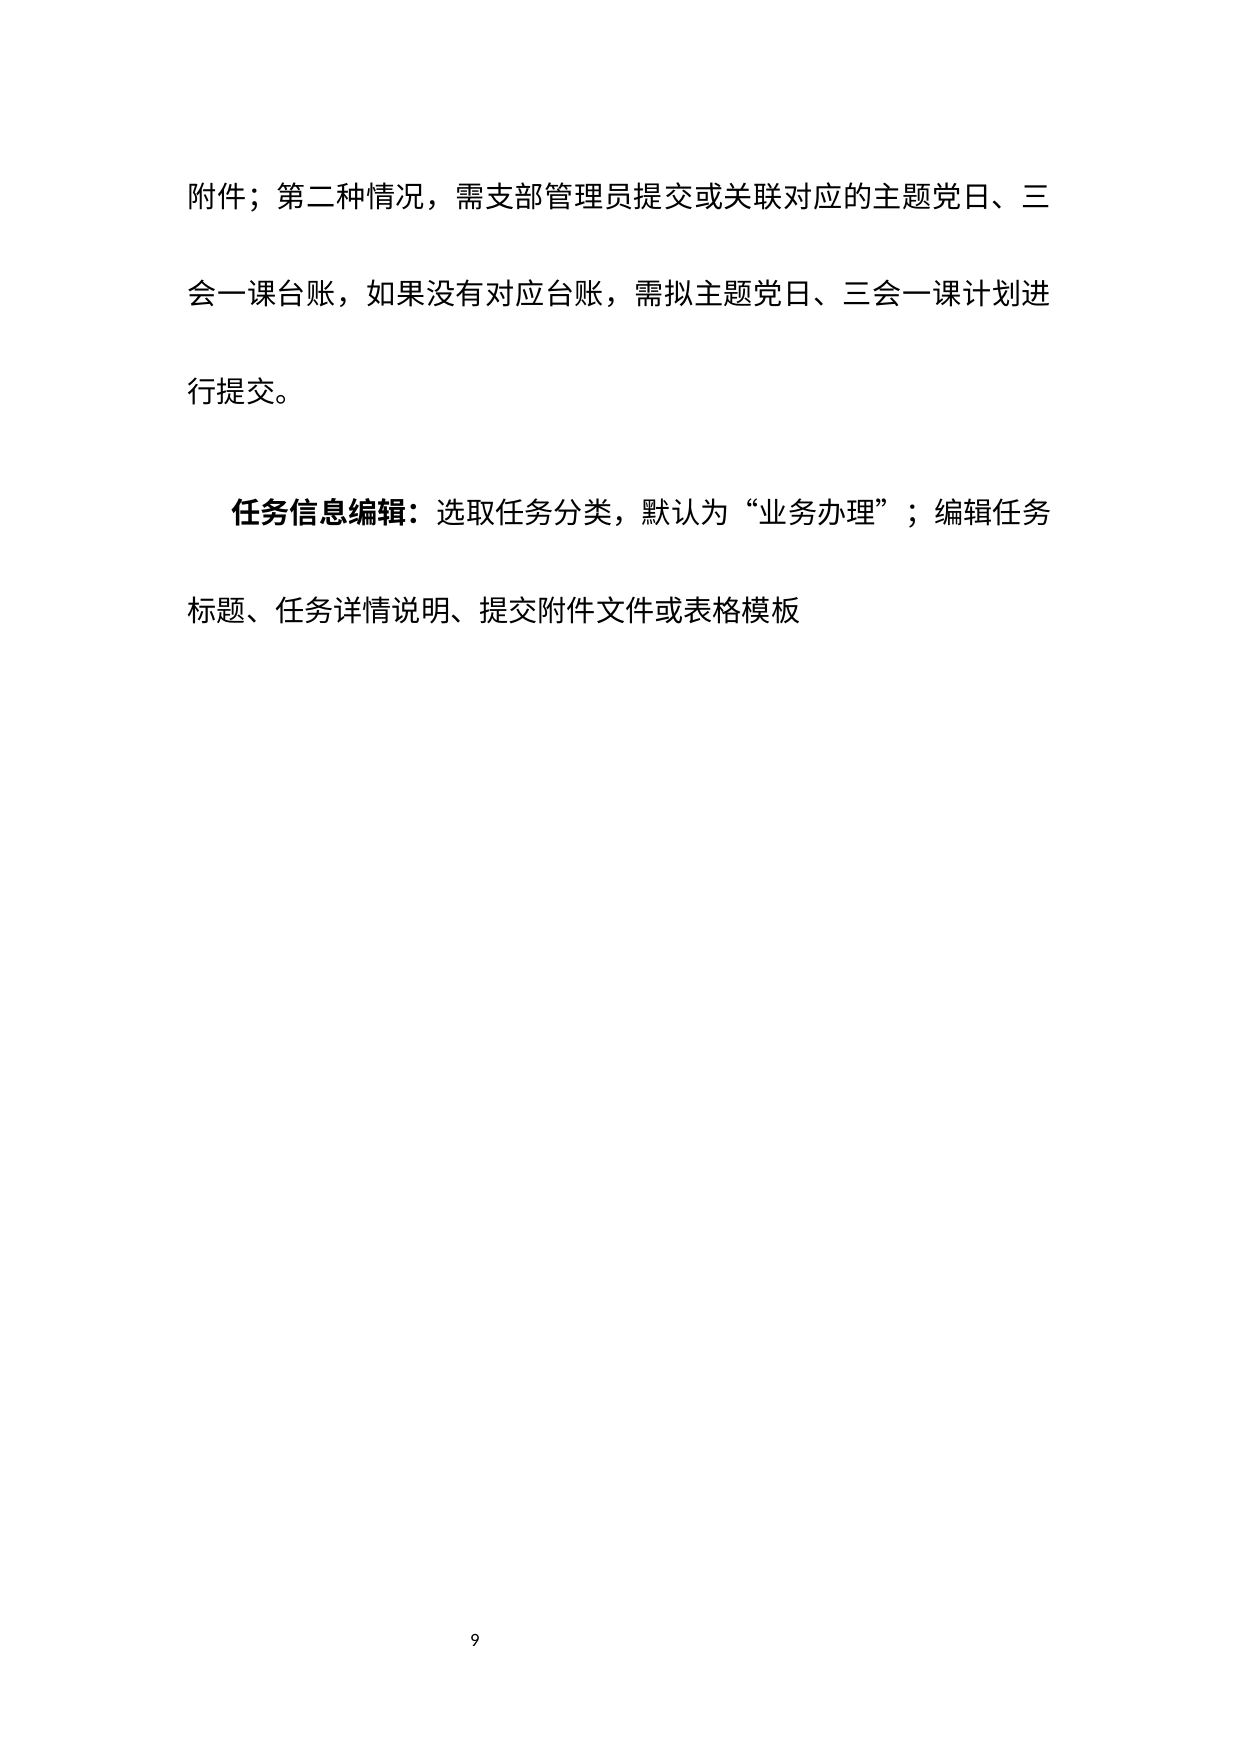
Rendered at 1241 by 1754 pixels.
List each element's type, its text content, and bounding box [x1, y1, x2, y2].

text 任务信息编辑：选取任务分类，默认为“业务办理”；编辑任务标题、任务详情说明、提交附件文件或表格模板 [187, 478, 1053, 641]
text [187, 162, 1053, 422]
